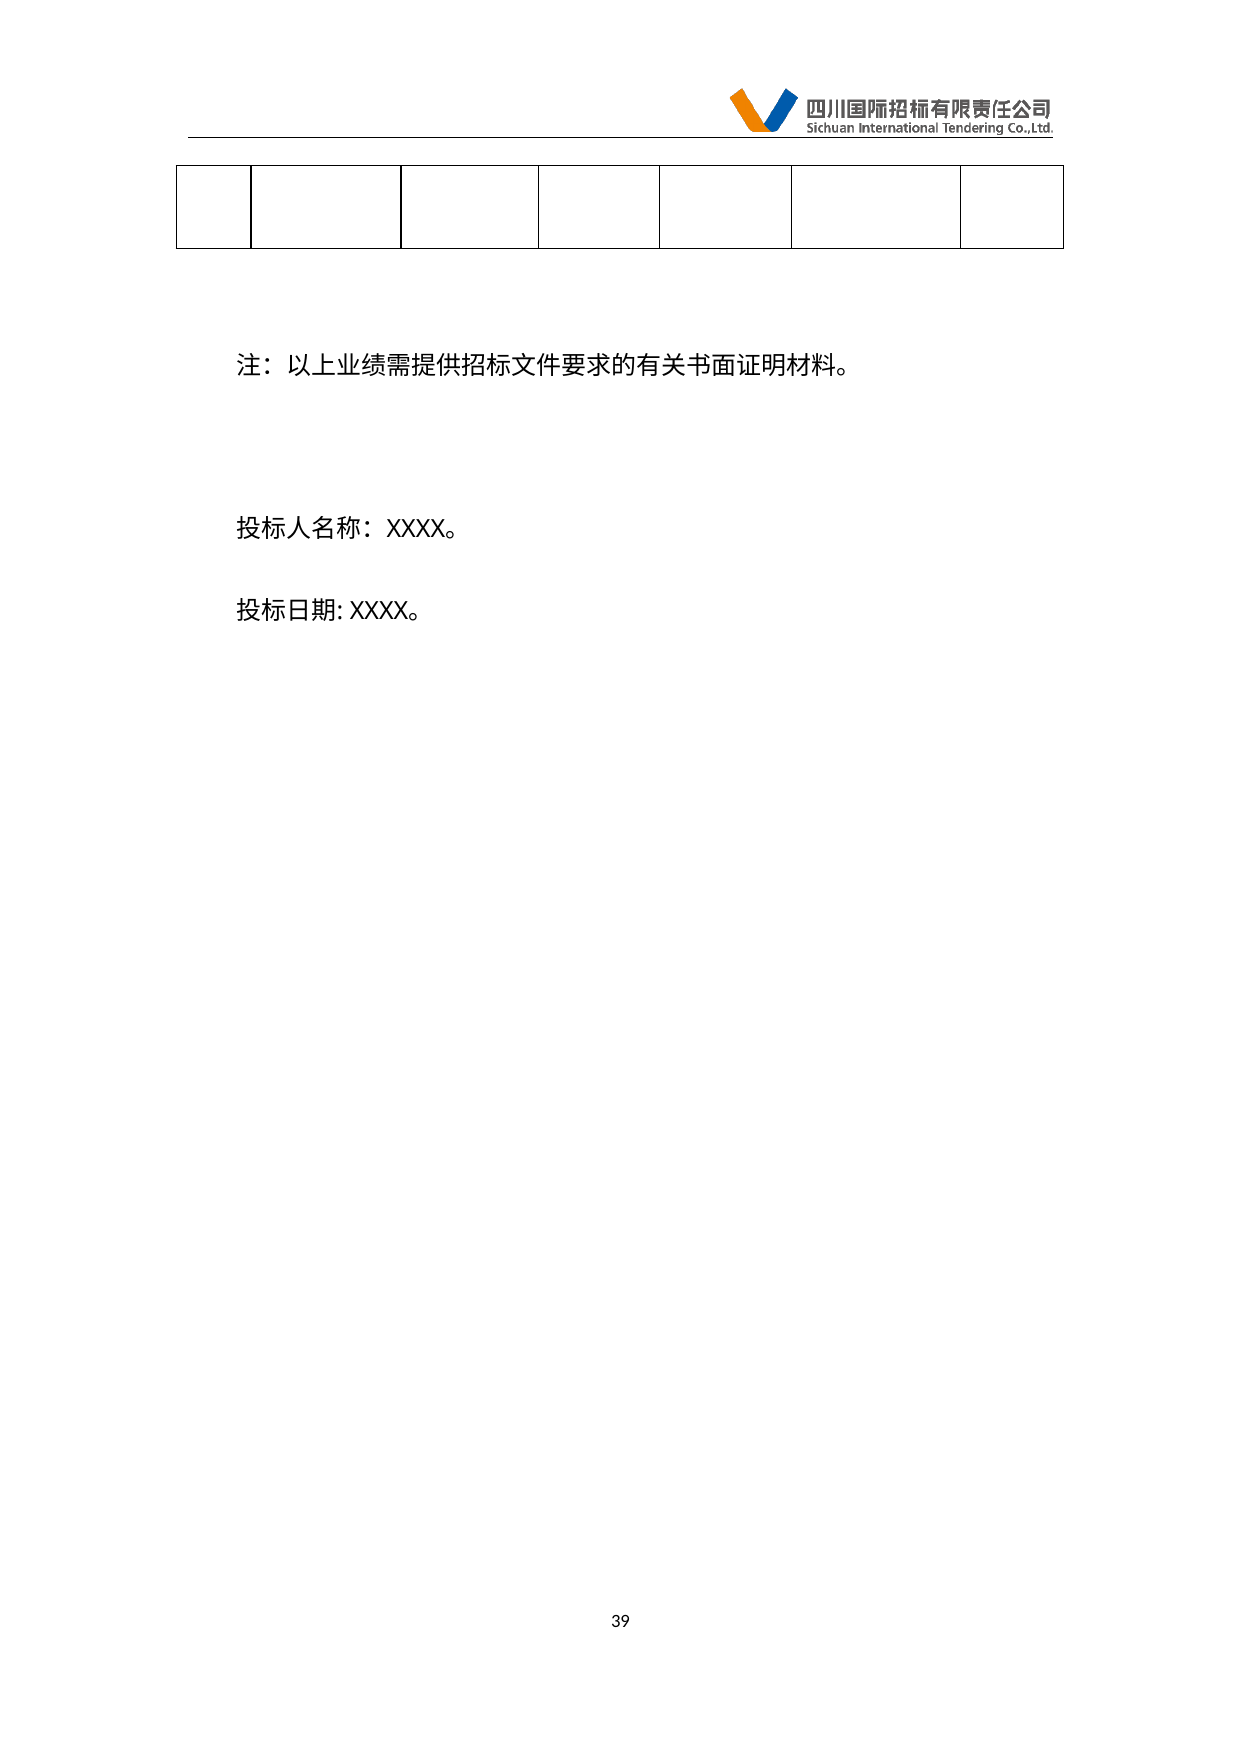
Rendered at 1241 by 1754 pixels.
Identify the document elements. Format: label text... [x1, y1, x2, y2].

table_cell [252, 166, 400, 248]
text 注：以上业绩需提供招标文件要求的有关书面证明材料。 [187, 331, 1053, 396]
table_cell [402, 166, 538, 248]
table_cell [792, 166, 960, 248]
table_cell [961, 166, 1063, 248]
picture [729, 88, 1053, 135]
table_cell [660, 166, 791, 248]
text 投标人名称：XXXX。 [187, 494, 1053, 559]
table_cell [539, 166, 659, 248]
table_cell [177, 166, 250, 248]
text 投标日期: XXXX。格式2-9 [187, 576, 1053, 641]
